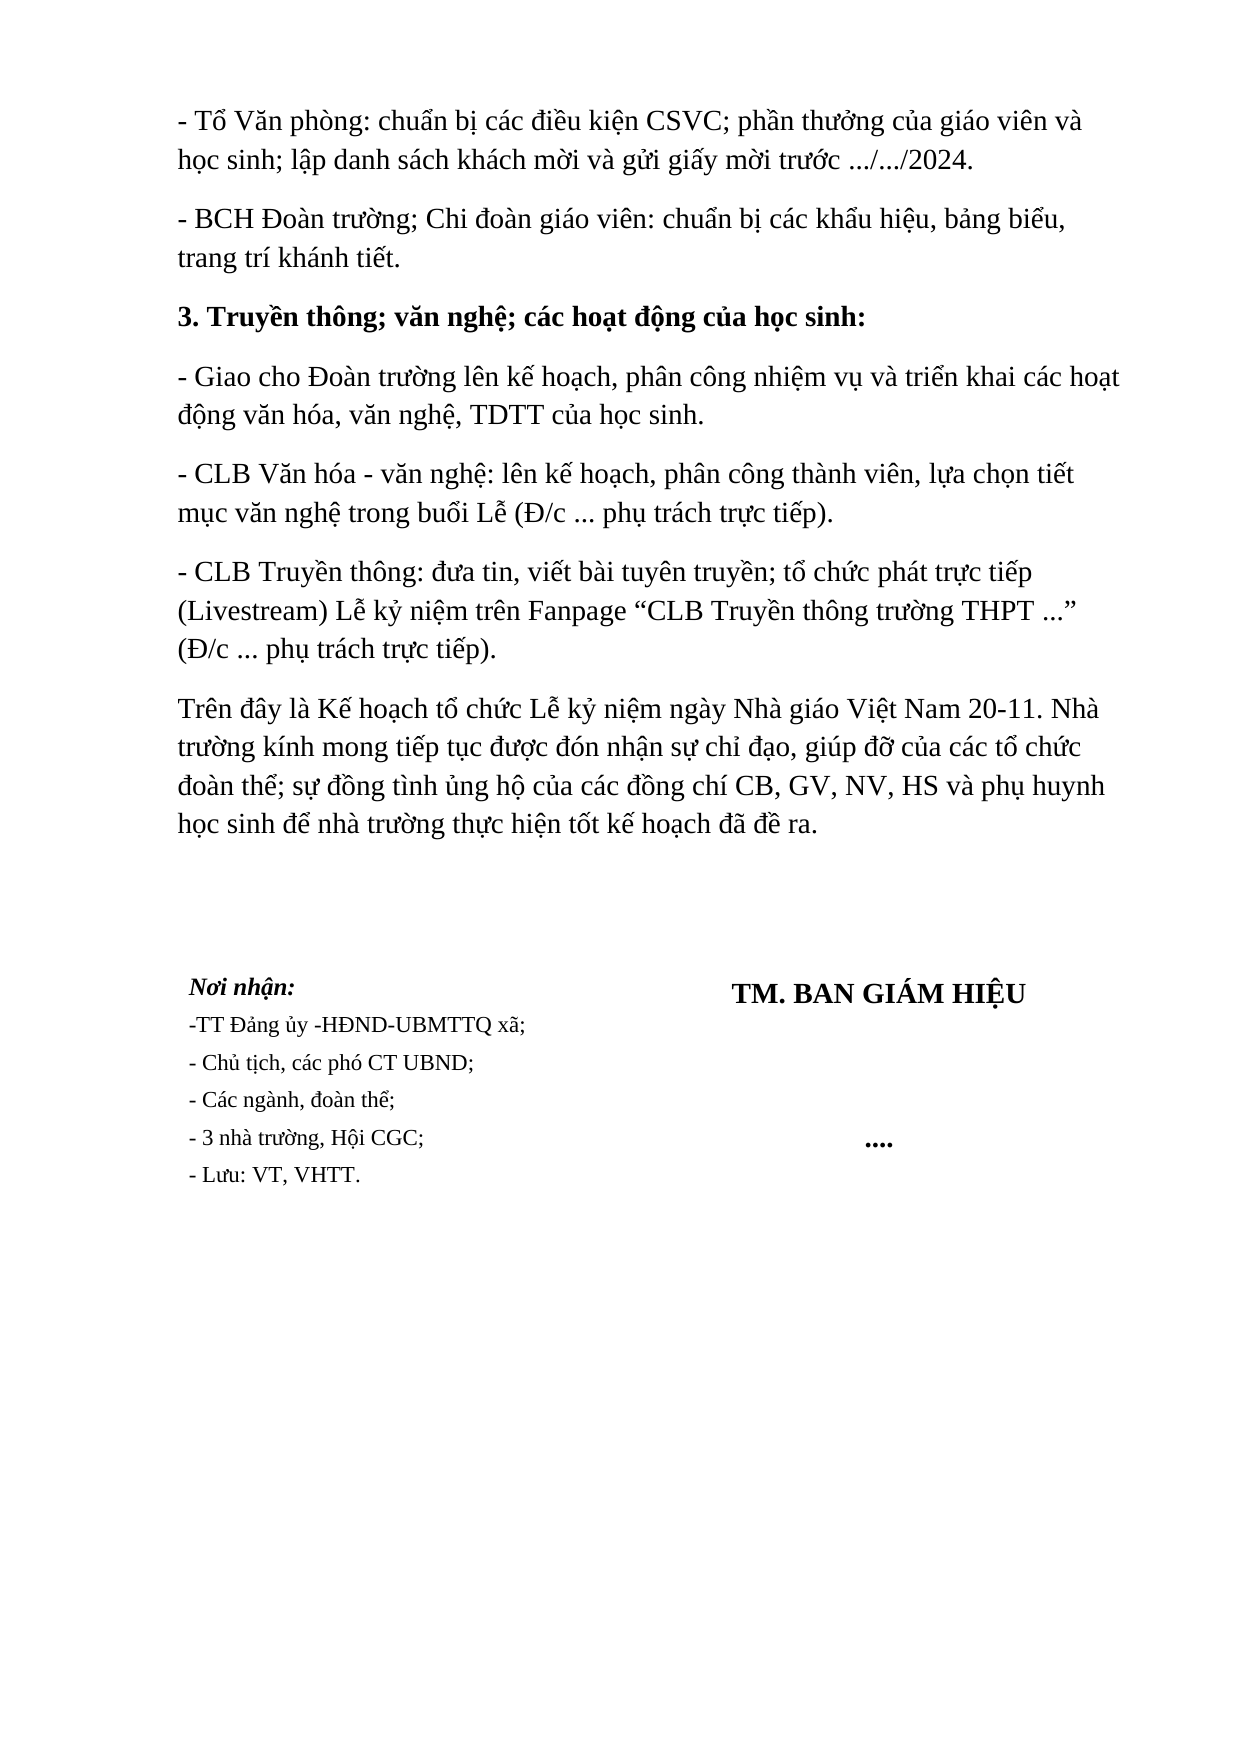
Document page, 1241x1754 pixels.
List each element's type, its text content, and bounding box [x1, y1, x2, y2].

text - Giao cho Đoàn trường lên kế hoạch, phân công nhiệm vụ và triển khai các hoạt động văn hóa, văn nghệ, TDTT của học sinh. [177, 359, 1122, 431]
table_header TM. BAN GIÁM HIỆU .... [636, 963, 1122, 1200]
text - BCH Đoàn trường; Chi đoàn giáo viên: chuẩn bị các khẩu hiệu, bảng biểu, trang trí khánh tiết. [177, 201, 1122, 273]
text - Tổ Văn phòng: chuẩn bị các điều kiện CSVC; phần thưởng của giáo viên và học sinh; lập danh sách khách mời và gửi giấy mời trước .../.../2024. [177, 103, 1122, 176]
text - CLB Truyền thông: đưa tin, viết bài tuyên truyền; tổ chức phát trực tiếp (Livestream) Lễ kỷ niệm trên Fanpage “CLB Truyền thông trường THPT ...” (Đ/c ... phụ trách trực tiếp). [177, 554, 1122, 665]
text - CLB Văn hóa - văn nghệ: lên kế hoạch, phân công thành viên, lựa chọn tiết mục văn nghệ trong buổi Lễ (Đ/c ... phụ trách trực tiếp). [177, 457, 1122, 529]
text 3. Truyền thông; văn nghệ; các hoạt động của học sinh: [177, 299, 1122, 333]
table_header Nơi nhận: -TT Đảng ủy -HĐND-UBMTTQ xã; - Chủ tịch, các phó CT UBND; - Các ngành, đoàn thể; - 3 nhà trường, Hội CGC; - Lưu: VT, VHTT. [177, 963, 636, 1200]
text Trên đây là Kế hoạch tổ chức Lễ kỷ niệm ngày Nhà giáo Việt Nam 20-11. Nhà trường kính mong tiếp tục được đón nhận sự chỉ đạo, giúp đỡ của các tổ chức đoàn thể; sự đồng tình ủng hộ của các đồng chí CB, GV, NV, HS và phụ huynh học sinh để nhà trường thực hiện tốt kế hoạch đã đề ra. [177, 691, 1122, 840]
